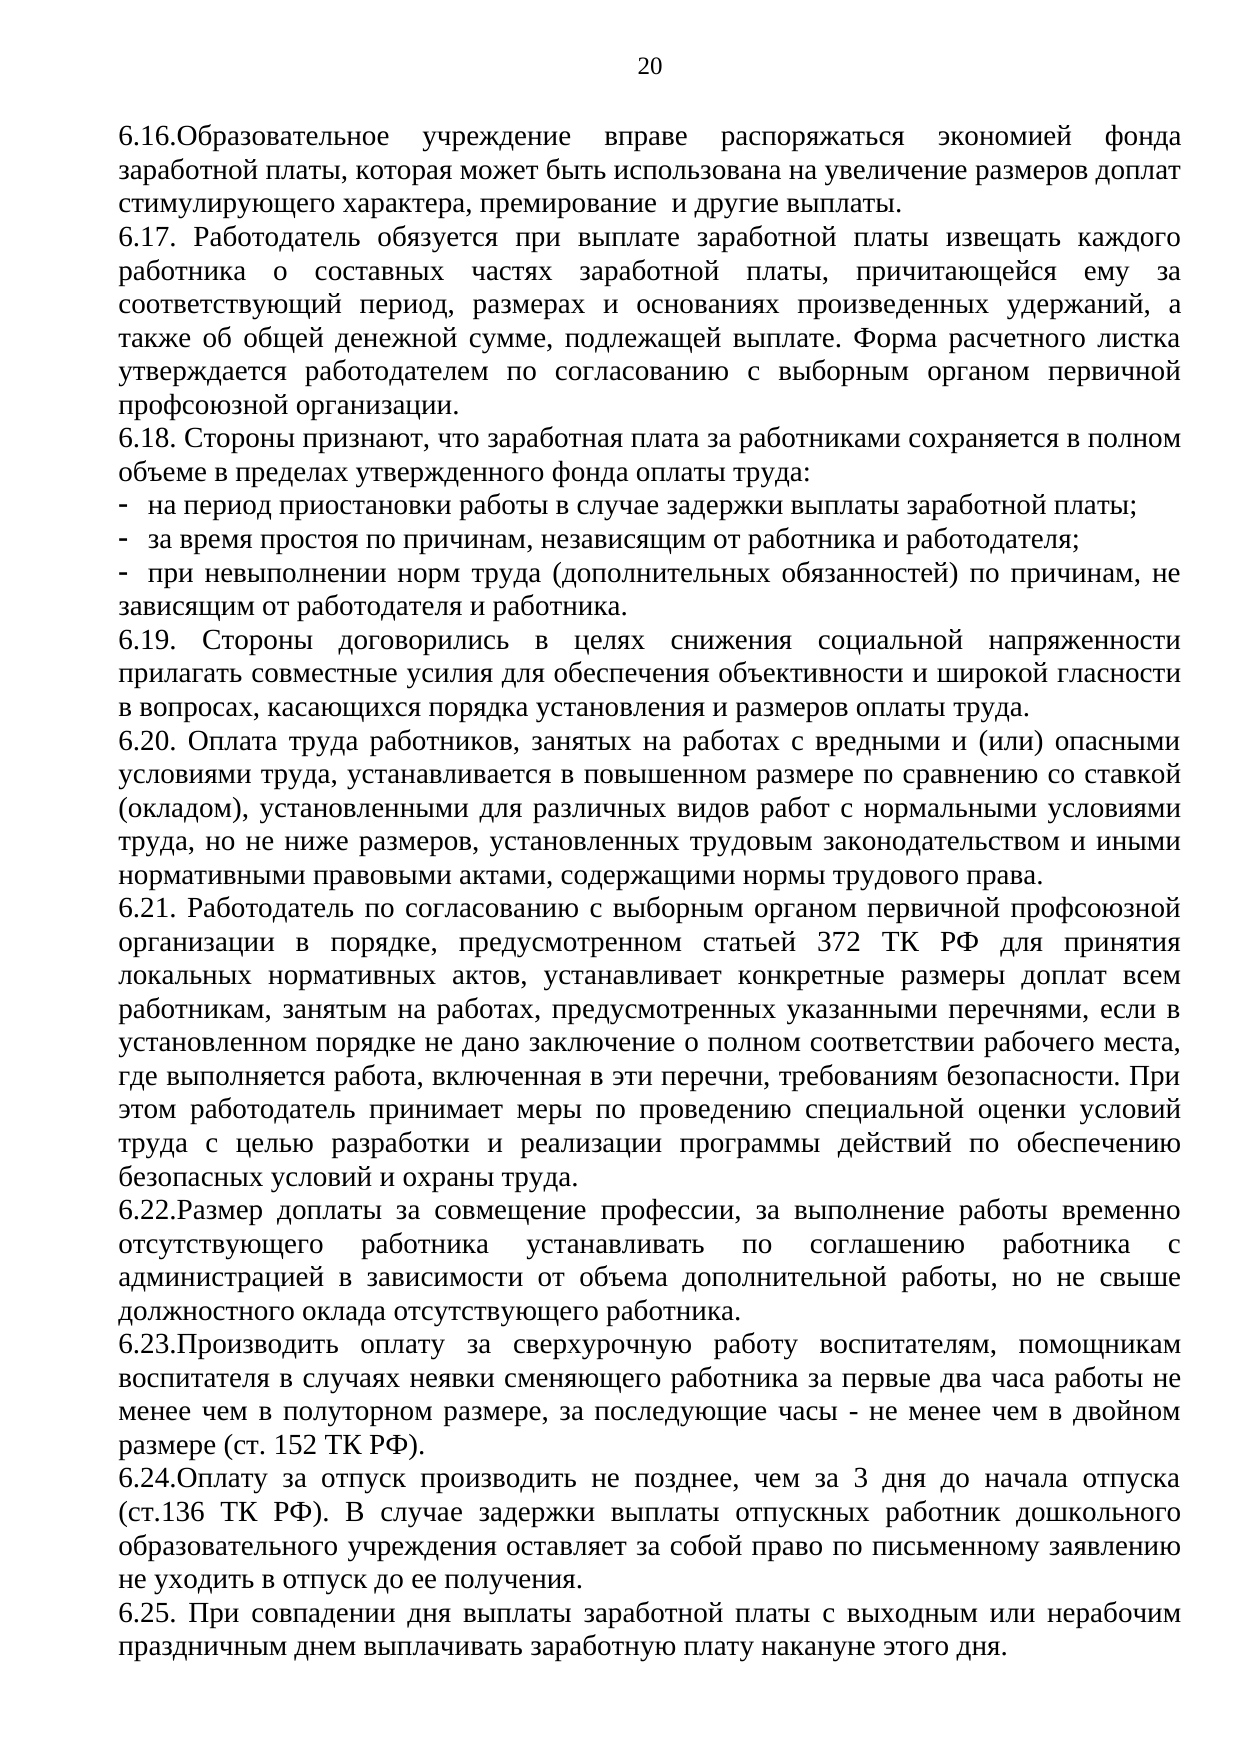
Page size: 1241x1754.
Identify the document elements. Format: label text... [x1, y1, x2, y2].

text 6.17. Работодатель обязуется при выплате заработной платы извещать каждого работника о составных частях заработной платы, причитающейся ему за соответствующий период, размерах и основаниях произведенных удержаний, а также об общей денежной сумме, подлежащей выплате. Форма расчетного листка утверждается работодателем по согласованию с выборным органом первичной профсоюзной организации. [118, 219, 1182, 420]
text 6.21. Работодатель по согласованию с выборным органом первичной профсоюзной организации в порядке, предусмотренном статьей 372 ТК РФ для принятия локальных нормативных актов, устанавливает конкретные размеры доплат всем работникам, занятым на работах, предусмотренных указанными перечнями, если в установленном порядке не дано заключение о полном соответствии рабочего места, где выполняется работа, включенная в эти перечни, требованиям безопасности. При этом работодатель принимает меры по проведению специальной оценки условий труда с целью разработки и реализации программы действий по обеспечению безопасных условий и охраны труда. [118, 890, 1182, 1192]
text 6.18. Стороны признают, что заработная плата за работниками сохраняется в полном объеме в пределах утвержденного фонда оплаты труда: [118, 420, 1182, 487]
text 6.25. При совпадении дня выплаты заработной платы с выходным или нерабочим праздничным днем выплачивать заработную плату накануне этого дня. [118, 1595, 1182, 1662]
text 6.16.Образовательное учреждение вправе распоряжаться экономией фонда заработной платы, которая может быть использована на увеличение размеров доплат стимулирующего характера, премирование и другие выплаты. [118, 118, 1182, 219]
list при невыполнении норм труда (дополнительных обязанностей) по причинам, не зависящим от работодателя и работника. [118, 555, 1182, 622]
text 6.22.Размер доплаты за совмещение профессии, за выполнение работы временно отсутствующего работника устанавливать по соглашению работника с администрацией в зависимости от объема дополнительной работы, но не свыше должностного оклада отсутствующего работника. [118, 1192, 1182, 1326]
list на период приостановки работы в случае задержки выплаты заработной платы; [118, 487, 1182, 521]
text 6.20. Оплата труда работников, занятых на работах с вредными и (или) опасными условиями труда, устанавливается в повышенном размере по сравнению со ставкой (окладом), установленными для различных видов работ с нормальными условиями труда, но не ниже размеров, установленных трудовым законодательством и иными нормативными правовыми актами, содержащими нормы трудового права. [118, 723, 1182, 890]
list за время простоя по причинам, независящим от работника и работодателя; [118, 521, 1182, 555]
text 6.19. Стороны договорились в целях снижения социальной напряженности прилагать совместные усилия для обеспечения объективности и широкой гласности в вопросах, касающихся порядка установления и размеров оплаты труда. [118, 622, 1182, 723]
text 6.23.Производить оплату за сверхурочную работу воспитателям, помощникам воспитателя в случаях неявки сменяющего работника за первые два часа работы не менее чем в полуторном размере, за последующие часы - не менее чем в двойном размере (ст. 152 ТК РФ). [118, 1326, 1182, 1461]
text 6.24.Оплату за отпуск производить не позднее, чем за 3 дня до начала отпуска (ст.136 ТК РФ). В случае задержки выплаты отпускных работник дошкольного образовательного учреждения оставляет за собой право по письменному заявлению не уходить в отпуск до ее получения. [118, 1461, 1182, 1595]
